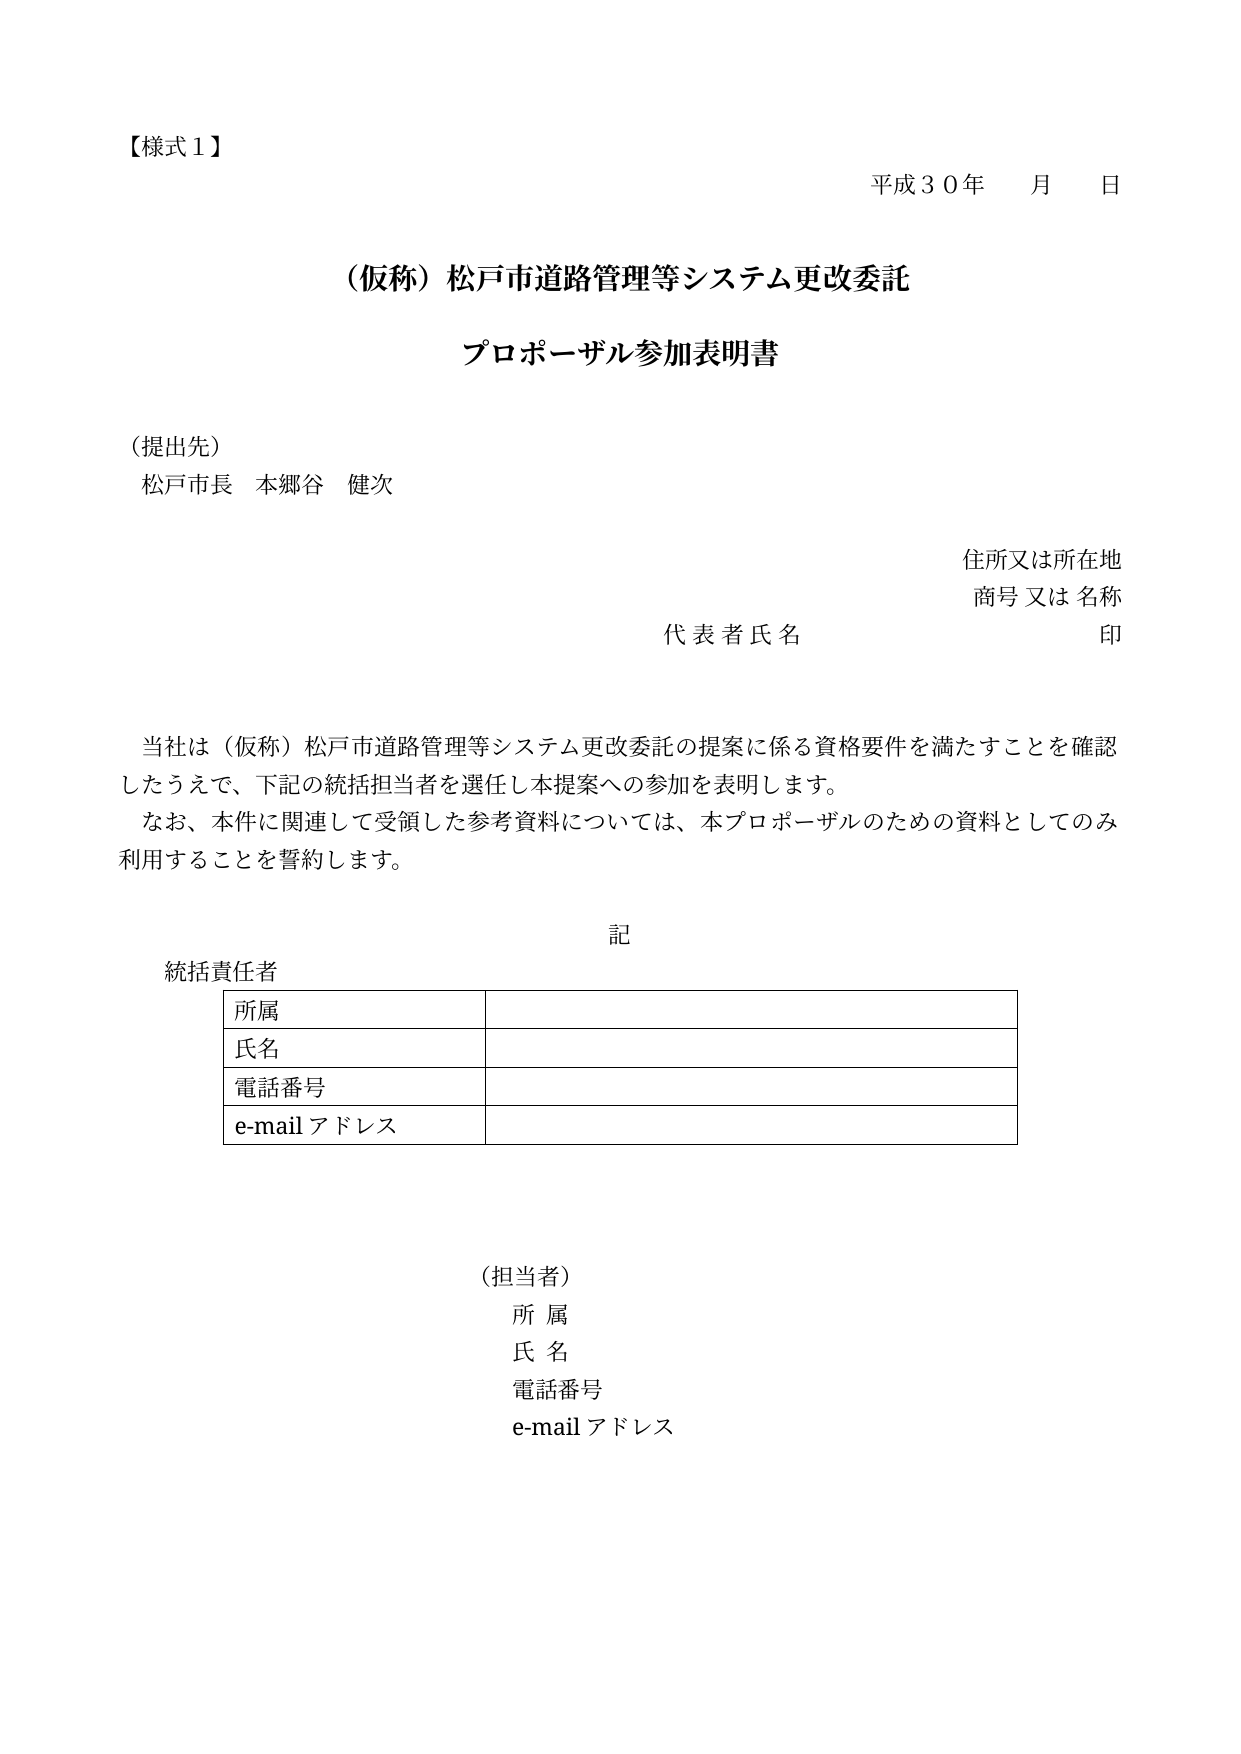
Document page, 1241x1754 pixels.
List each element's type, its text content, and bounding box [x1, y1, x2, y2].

text e-mailアドレス [512, 1407, 1122, 1445]
text 所 属 [512, 1295, 1122, 1332]
text 当社は（仮称）松戸市道路管理等システム更改委託の提案に係る資格要件を満たすことを確認したうえで、下記の統括担当者を選任し本提案への参加を表明します。 [118, 727, 1122, 802]
text プロポーザル参加表明書 [118, 314, 1122, 389]
text 平成３０年 月 日 [118, 164, 1122, 202]
table_cell [486, 1068, 1017, 1105]
text 氏 名 [512, 1332, 1122, 1370]
text 統括責任者 [118, 952, 1122, 989]
subtitle 記 [118, 914, 1122, 952]
table_cell [486, 1029, 1017, 1067]
table_cell 電話番号 [224, 1068, 485, 1105]
text 住所又は所在地 [118, 539, 1122, 577]
text （仮称）松戸市道路管理等システム更改委託 [118, 239, 1122, 314]
table_header [486, 991, 1017, 1028]
table_cell [486, 1106, 1017, 1144]
table_cell 氏名 [224, 1029, 485, 1067]
text （担当者） [468, 1257, 1122, 1295]
text 商号 又は 名称 [118, 577, 1122, 614]
text 電話番号 [512, 1370, 1122, 1407]
text 松戸市長 本郷谷 健次 [118, 464, 1122, 502]
text （提出先） [118, 427, 1122, 464]
text 【様式１】 [118, 127, 1122, 164]
table_header 所属 [224, 991, 485, 1028]
table_cell e-mailアドレス [224, 1106, 485, 1144]
text なお、本件に関連して受領した参考資料については、本プロポーザルのための資料としてのみ利用することを誓約します。 [118, 802, 1122, 877]
text 代 表 者 氏 名 印 [118, 614, 1122, 652]
